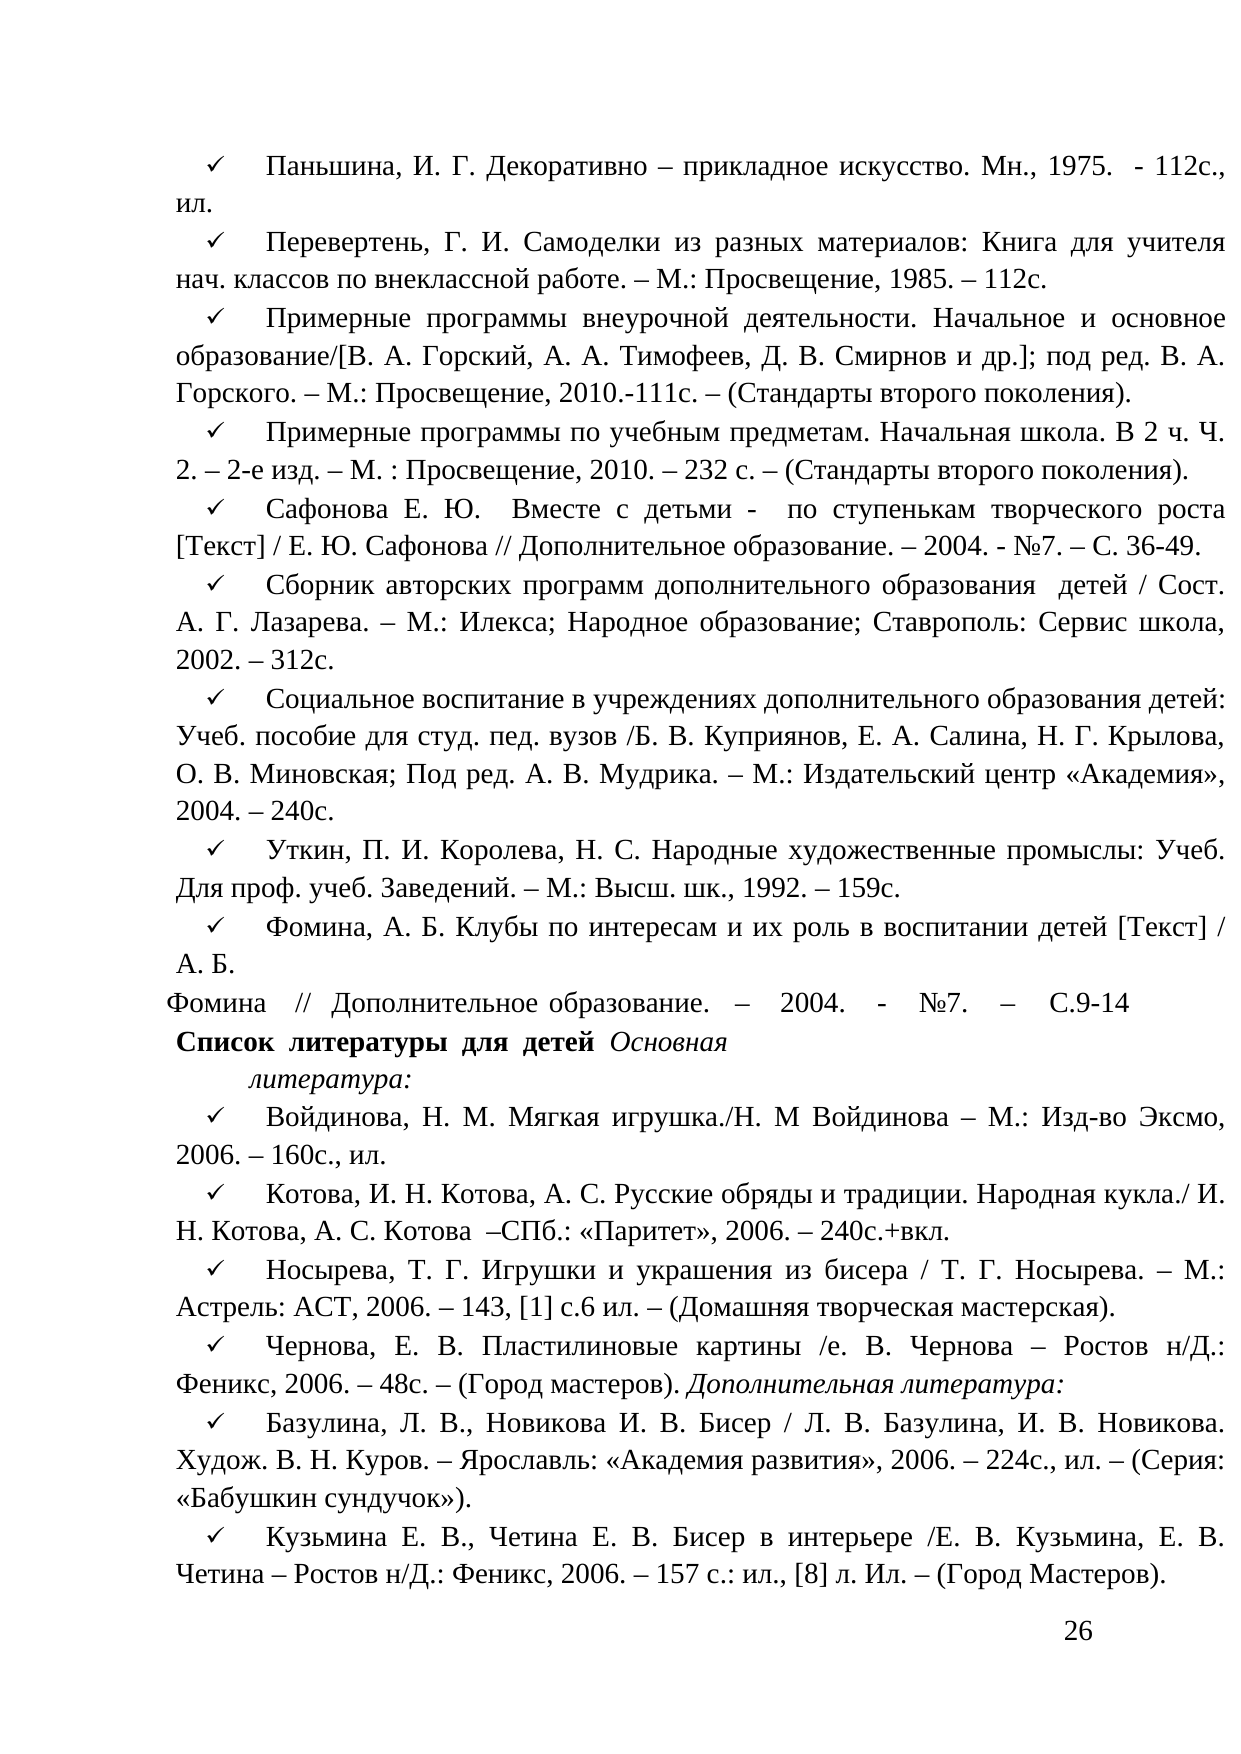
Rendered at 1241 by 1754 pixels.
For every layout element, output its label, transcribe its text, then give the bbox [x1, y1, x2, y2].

list Кузьмина Е. В., Четина Е. В. Бисер в интерьере /Е. В. Кузьмина, Е. В. Четина – Ростов н/Д.: Феникс, 2006. – 157 с.: ил., [8] л. Ил. – (Город Мастеров). [176, 1519, 1226, 1590]
text Фомина // Дополнительное образование. – 2004. - №7. – С.9-14 [118, 985, 1240, 1018]
list Сафонова Е. Ю. Вместе с детьми - по ступенькам творческого роста [Текст] / Е. Ю. Сафонова // Дополнительное образование. – 2004. - №7. – С. 36-49. [176, 491, 1226, 562]
list Перевертень, Г. И. Самоделки из разных материалов: Книга для учителя нач. классов по внеклассной работе. – М.: Просвещение, 1985. – 112с. [176, 224, 1226, 295]
list Войдинова, Н. М. Мягкая игрушка./Н. М Войдинова – М.: Изд-во Эксмо, 2006. – 160с., ил. [176, 1099, 1226, 1170]
list Чернова, Е. В. Пластилиновые картины /е. В. Чернова – Ростов н/Д.: Феникс, 2006. – 48с. – (Город мастеров). Дополнительная литература: [176, 1328, 1226, 1399]
list Сборник авторских программ дополнительного образования детей / Сост. А. Г. Лазарева. – М.: Илекса; Народное образование; Ставрополь: Сервис школа, 2002. – 312с. [176, 567, 1226, 676]
list Фомина, А. Б. Клубы по интересам и их роль в воспитании детей [Текст] / А. Б. [176, 909, 1226, 980]
list Базулина, Л. В., Новикова И. В. Бисер / Л. В. Базулина, И. В. Новикова. Худож. В. Н. Куров. – Ярославль: «Академия развития», 2006. – 224с., ил. – (Серия: «Бабушкин сундучок»). [176, 1405, 1226, 1513]
list Социальное воспитание в учреждениях дополнительного образования детей: Учеб. пособие для студ. пед. вузов /Б. В. Куприянов, Е. А. Салина, Н. Г. Крылова, О. В. Миновская; Под ред. А. В. Мудрика. – М.: Издательский центр «Академия», 2004. – 240с. [176, 681, 1226, 827]
list Носырева, Т. Г. Игрушки и украшения из бисера / Т. Г. Носырева. – М.: Астрель: АСТ, 2006. – 143, [1] с.6 ил. – (Домашняя творческая мастерская). [176, 1252, 1226, 1323]
list Паньшина, И. Г. Декоративно – прикладное искусство. Мн., 1975. - 112с., ил. [176, 148, 1226, 219]
list Уткин, П. И. Королева, Н. С. Народные художественные промыслы: Учеб. Для проф. учеб. Заведений. – М.: Высш. шк., 1992. – 159с. [176, 832, 1226, 903]
text Список литературы для детей Основная литература: [176, 1024, 730, 1095]
list Примерные программы внеурочной деятельности. Начальное и основное образование/[В. А. Горский, А. А. Тимофеев, Д. В. Смирнов и др.]; под ред. В. А. Горского. – М.: Просвещение, 2010.-111с. – (Стандарты второго поколения). [176, 301, 1226, 409]
list Примерные программы по учебным предметам. Начальная школа. В 2 ч. Ч. 2. – 2-е изд. – М. : Просвещение, 2010. – 232 с. – (Стандарты второго поколения). [176, 414, 1226, 485]
list Котова, И. Н. Котова, А. С. Русские обряды и традиции. Народная кукла./ И. Н. Котова, А. С. Котова –СПб.: «Паритет», 2006. – 240с.+вкл. [176, 1176, 1226, 1247]
